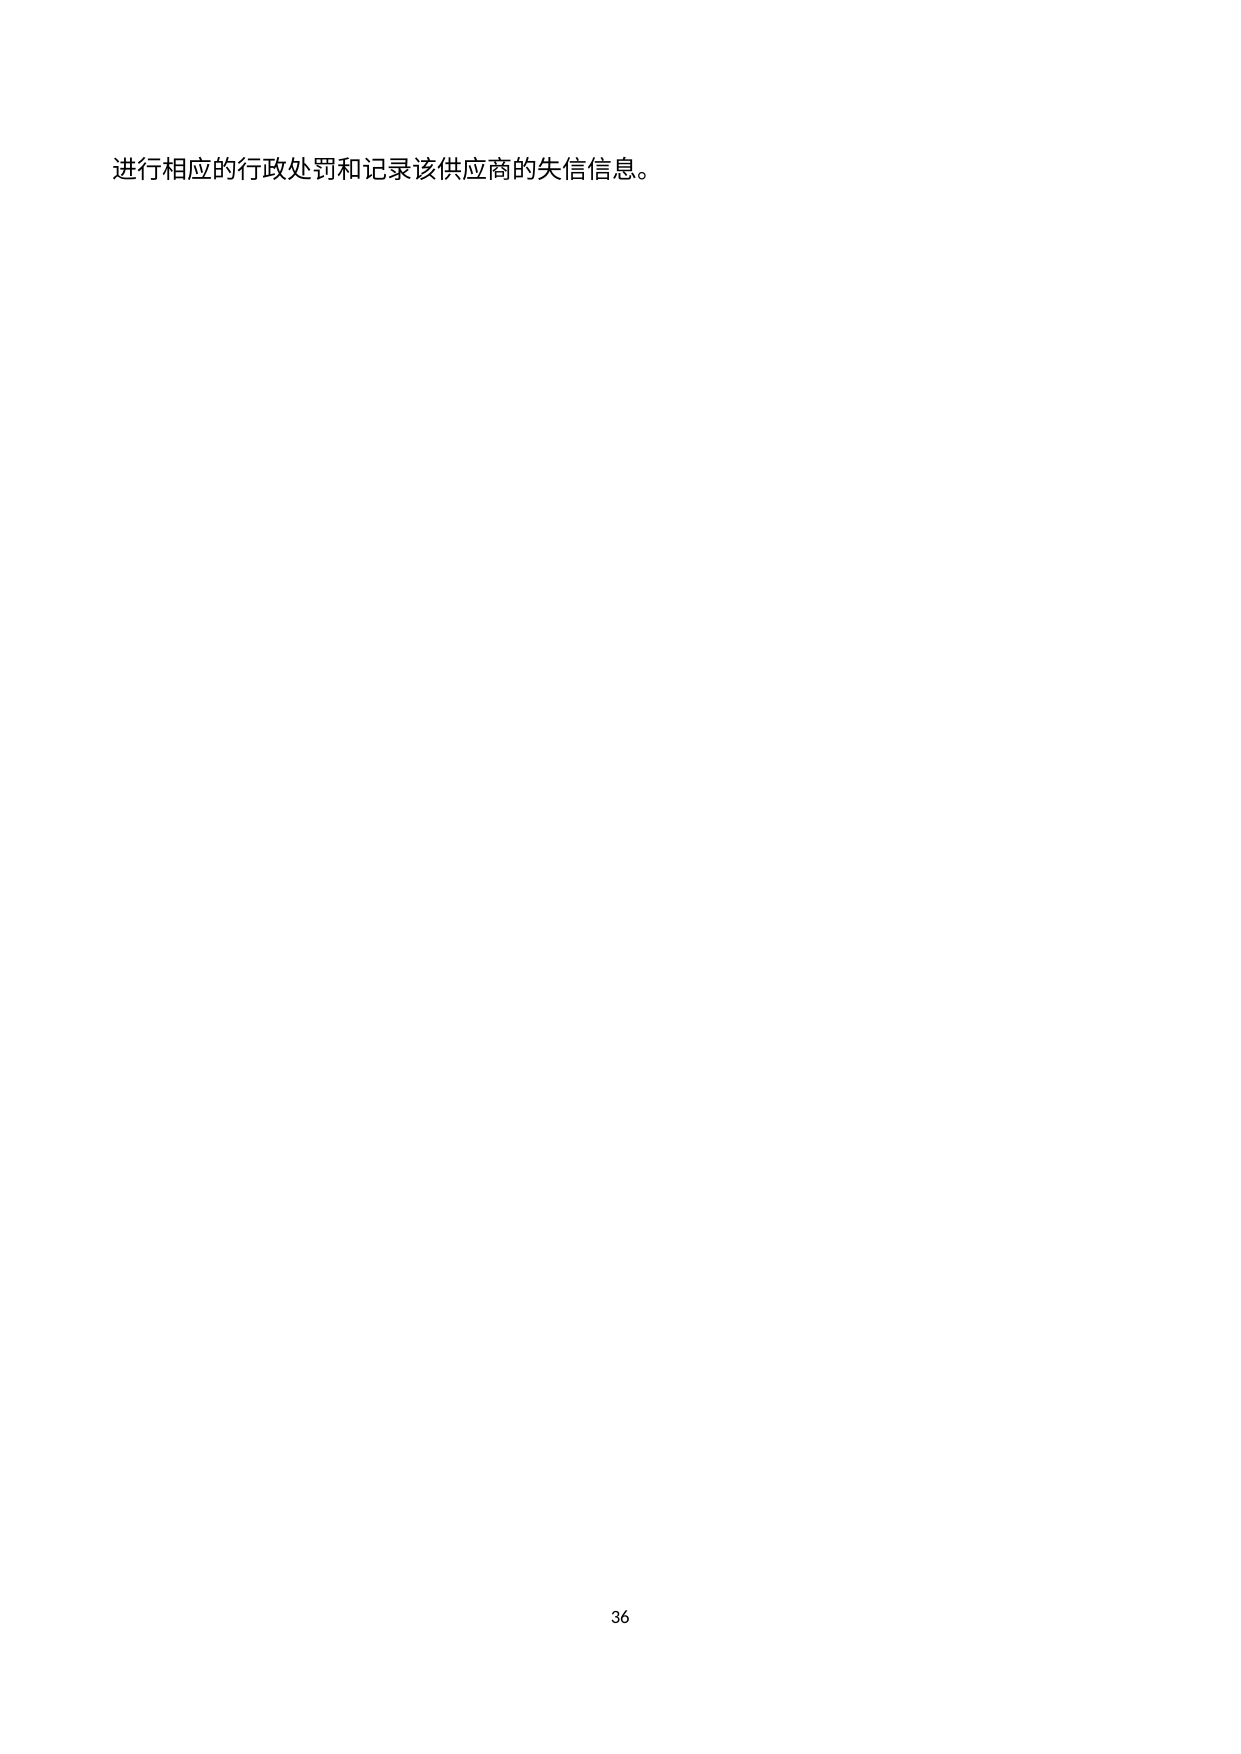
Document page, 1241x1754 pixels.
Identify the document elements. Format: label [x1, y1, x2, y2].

text [112, 150, 1128, 186]
